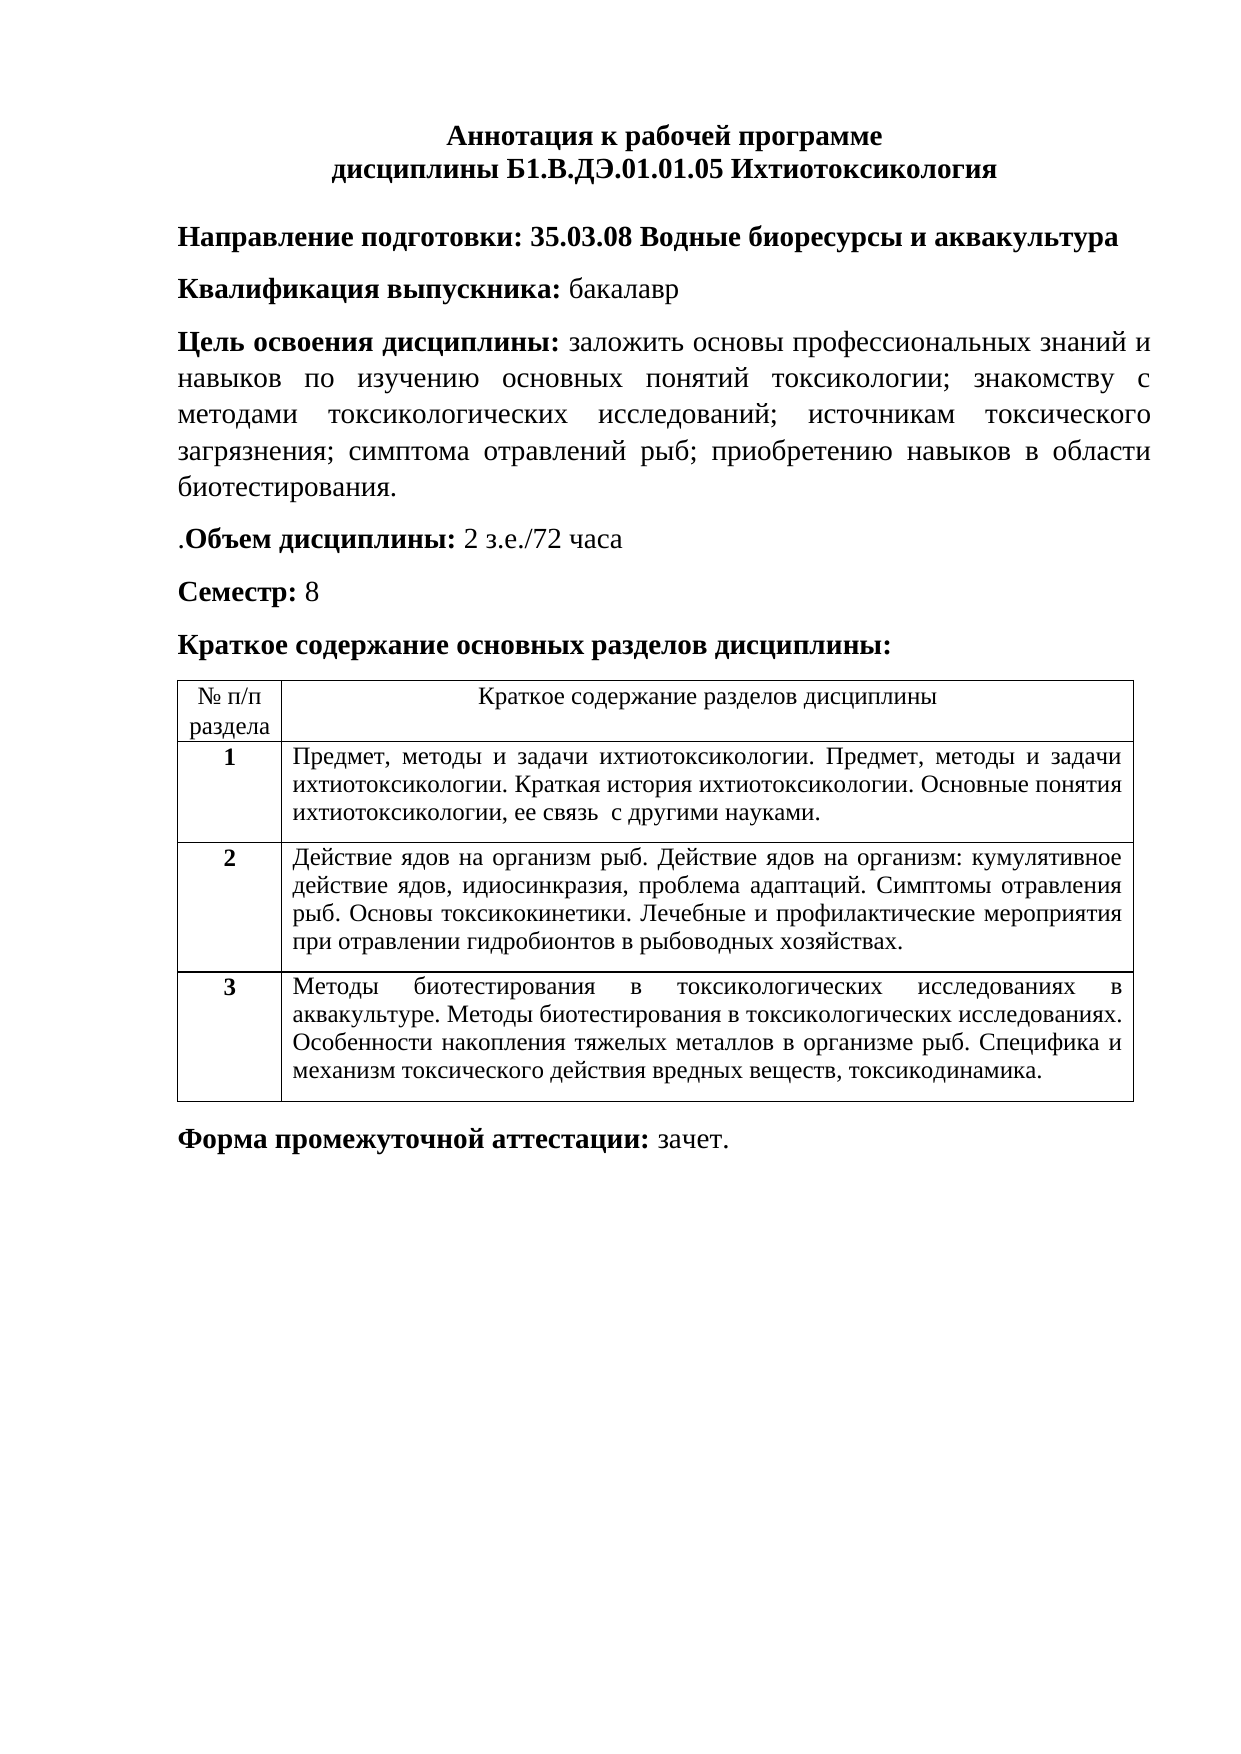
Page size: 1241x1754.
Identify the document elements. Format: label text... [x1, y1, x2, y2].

table_header № п/п раздела [178, 681, 281, 741]
text Квалификация выпускника: бакалавр [177, 271, 1152, 305]
text Семестр: 8 [177, 574, 1152, 608]
text Форма промежуточной аттестации: зачет. [177, 1121, 1152, 1154]
table_cell 3 [178, 973, 281, 1101]
text Краткое содержание основных разделов дисциплины: [177, 627, 1152, 661]
table_cell Предмет, методы и задачи ихтиотоксикологии. Предмет, методы и задачи ихтиотоксикологии. Краткая история ихтиотоксикологии. Основные понятия ихтиотоксикологии, ее связь с другими науками. [282, 742, 1133, 842]
text дисциплины Б1.В.ДЭ.01.01.05 Ихтиотоксикология [177, 152, 1152, 185]
text Направление подготовки: 35.03.08 Водные биоресурсы и аквакультура [177, 219, 1152, 252]
table_cell 2 [178, 843, 281, 971]
text Аннотация к рабочей программе [177, 118, 1152, 152]
table_cell Действие ядов на организм рыб. Действие ядов на организм: кумулятивное действие ядов, идиосинкразия, проблема адаптаций. Симптомы отравления рыб. Основы токсикокинетики. Лечебные и профилактические мероприятия при отравлении гидробионтов в рыбоводных хозяйствах. [282, 843, 1133, 971]
text Цель освоения дисциплины: заложить основы профессиональных знаний и навыков по изучению основных понятий токсикологии; знакомству с методами токсикологических исследований; источникам токсического загрязнения; симптома отравлений рыб; приобретению навыков в области биотестирования. [177, 324, 1152, 502]
table_cell Методы биотестирования в токсикологических исследованиях в аквакультуре. Методы биотестирования в токсикологических исследованиях. Особенности накопления тяжелых металлов в организме рыб. Специфика и механизм токсического действия вредных веществ, токсикодинамика. [282, 973, 1133, 1101]
table_cell 1 [178, 742, 281, 842]
table_header Краткое содержание разделов дисциплины [282, 681, 1133, 741]
text .Объем дисциплины: 2 з.е./72 часа [177, 522, 1152, 555]
